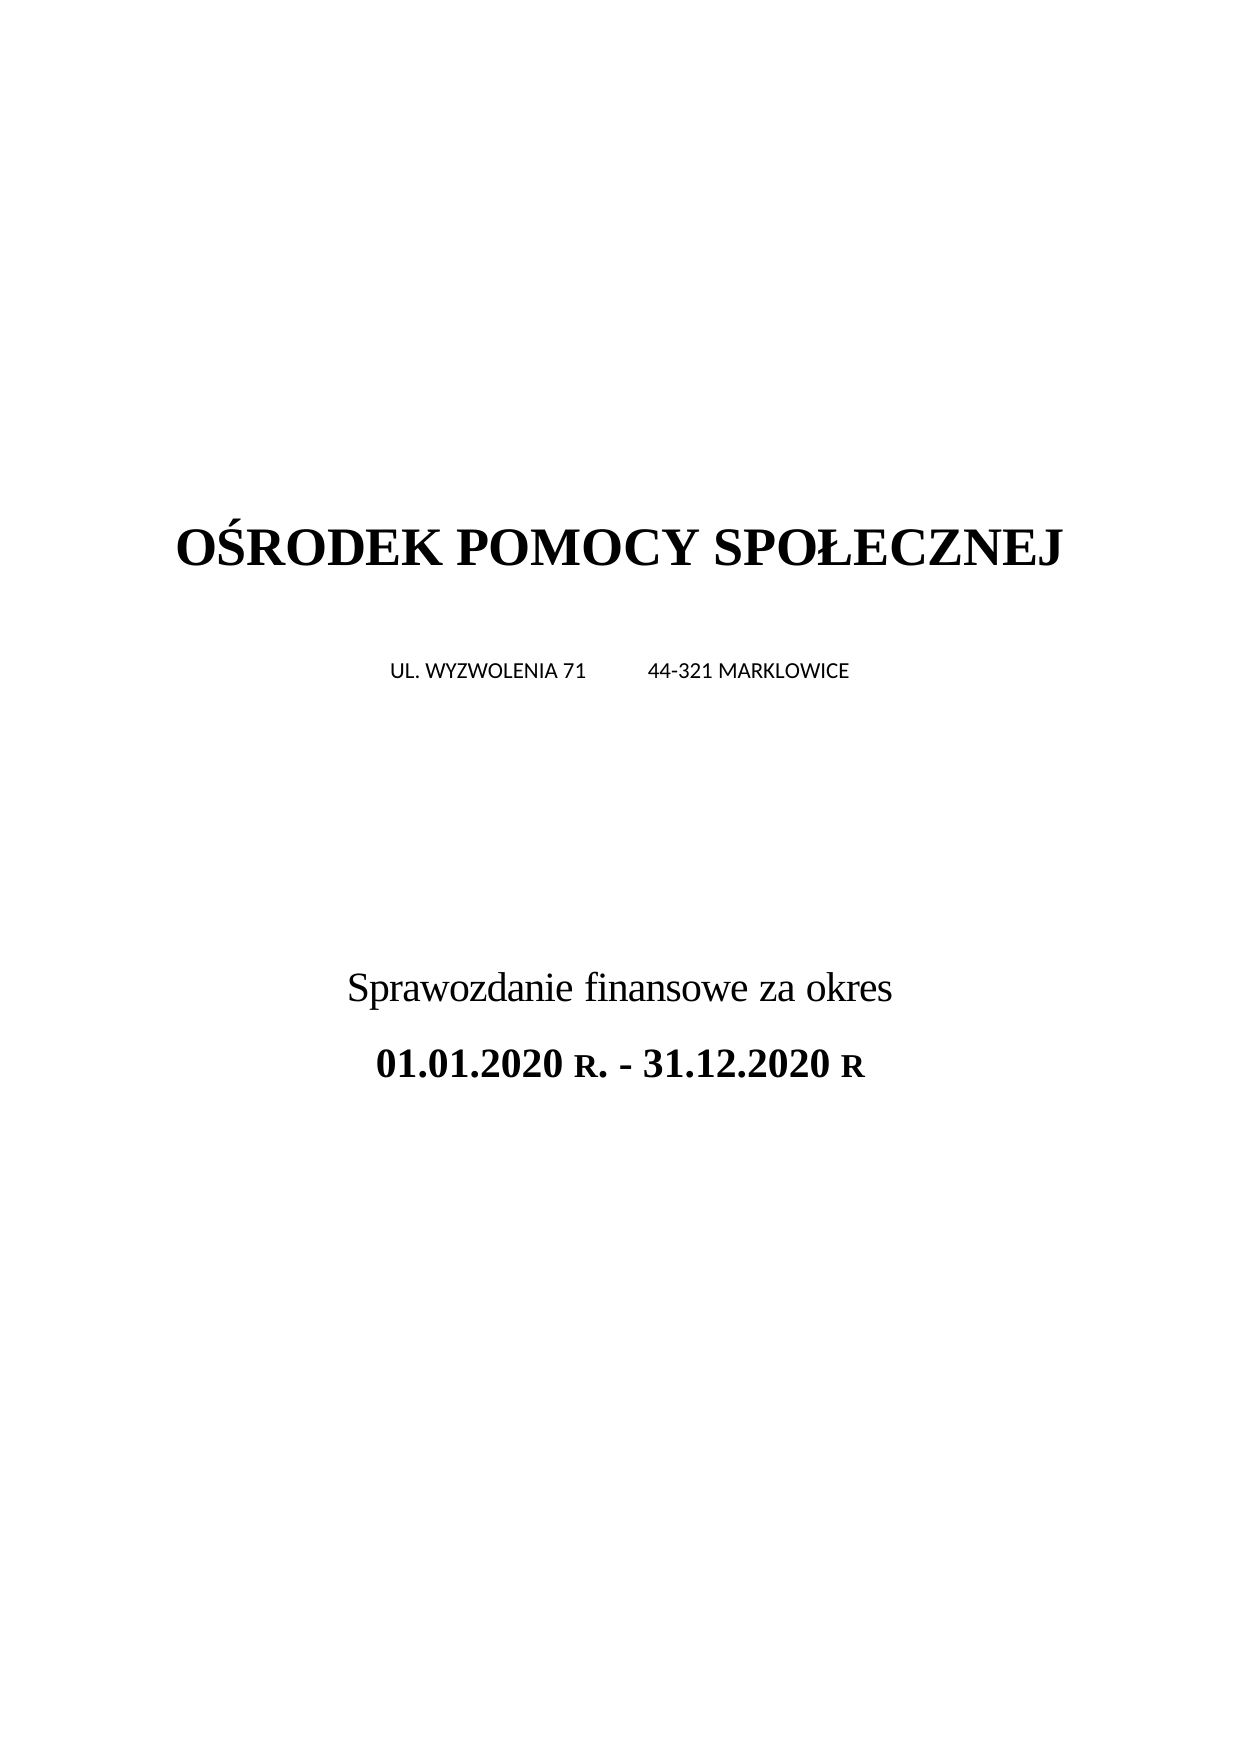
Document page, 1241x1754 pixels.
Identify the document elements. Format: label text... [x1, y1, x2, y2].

text 01.01.2020 R. - 31.12.2020 R [112, 1038, 1128, 1086]
text OŚRODEK POMOCY SPOŁECZNEJ [112, 514, 1128, 577]
text UL. WYZWOLENIA 71 44-321 MARKLOWICE [112, 656, 1128, 684]
text Sprawozdanie finansowe za okres [112, 962, 1128, 1010]
